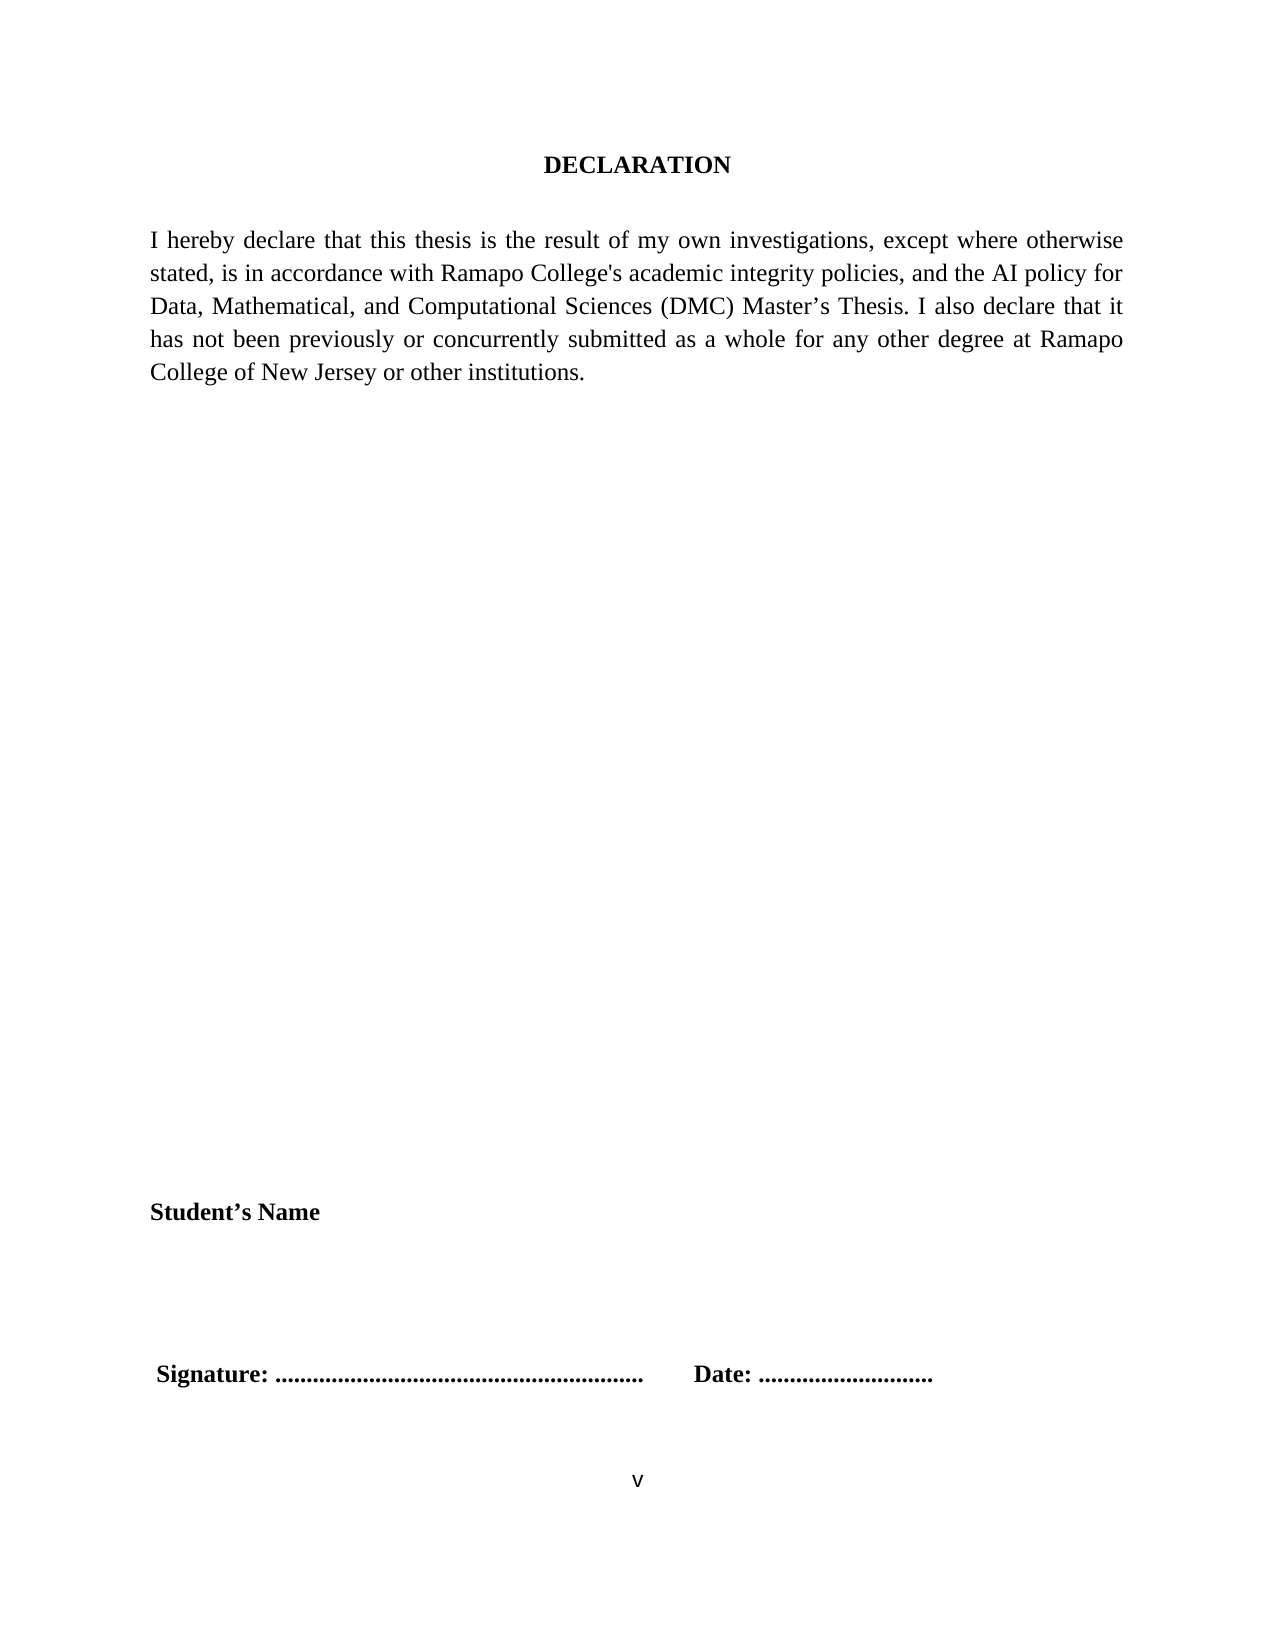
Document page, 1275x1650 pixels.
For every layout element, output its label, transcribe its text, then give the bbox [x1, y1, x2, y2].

text I hereby declare that this thesis is the result of my own investigations, except where otherwise stated, is in accordance with Ramapo College's academic integrity policies, and the AI policy for Data, Mathematical, and Computational Sciences (DMC) Master’s Thesis. I also declare that it has not been previously or concurrently submitted as a whole for any other degree at Ramapo College of New Jersey or other institutions. [150, 225, 1125, 386]
text Student’s Name [150, 1197, 1125, 1226]
text Signature: ........................................................... Date: ............................ [150, 1359, 1125, 1388]
subtitle DECLARATION [150, 150, 1125, 179]
